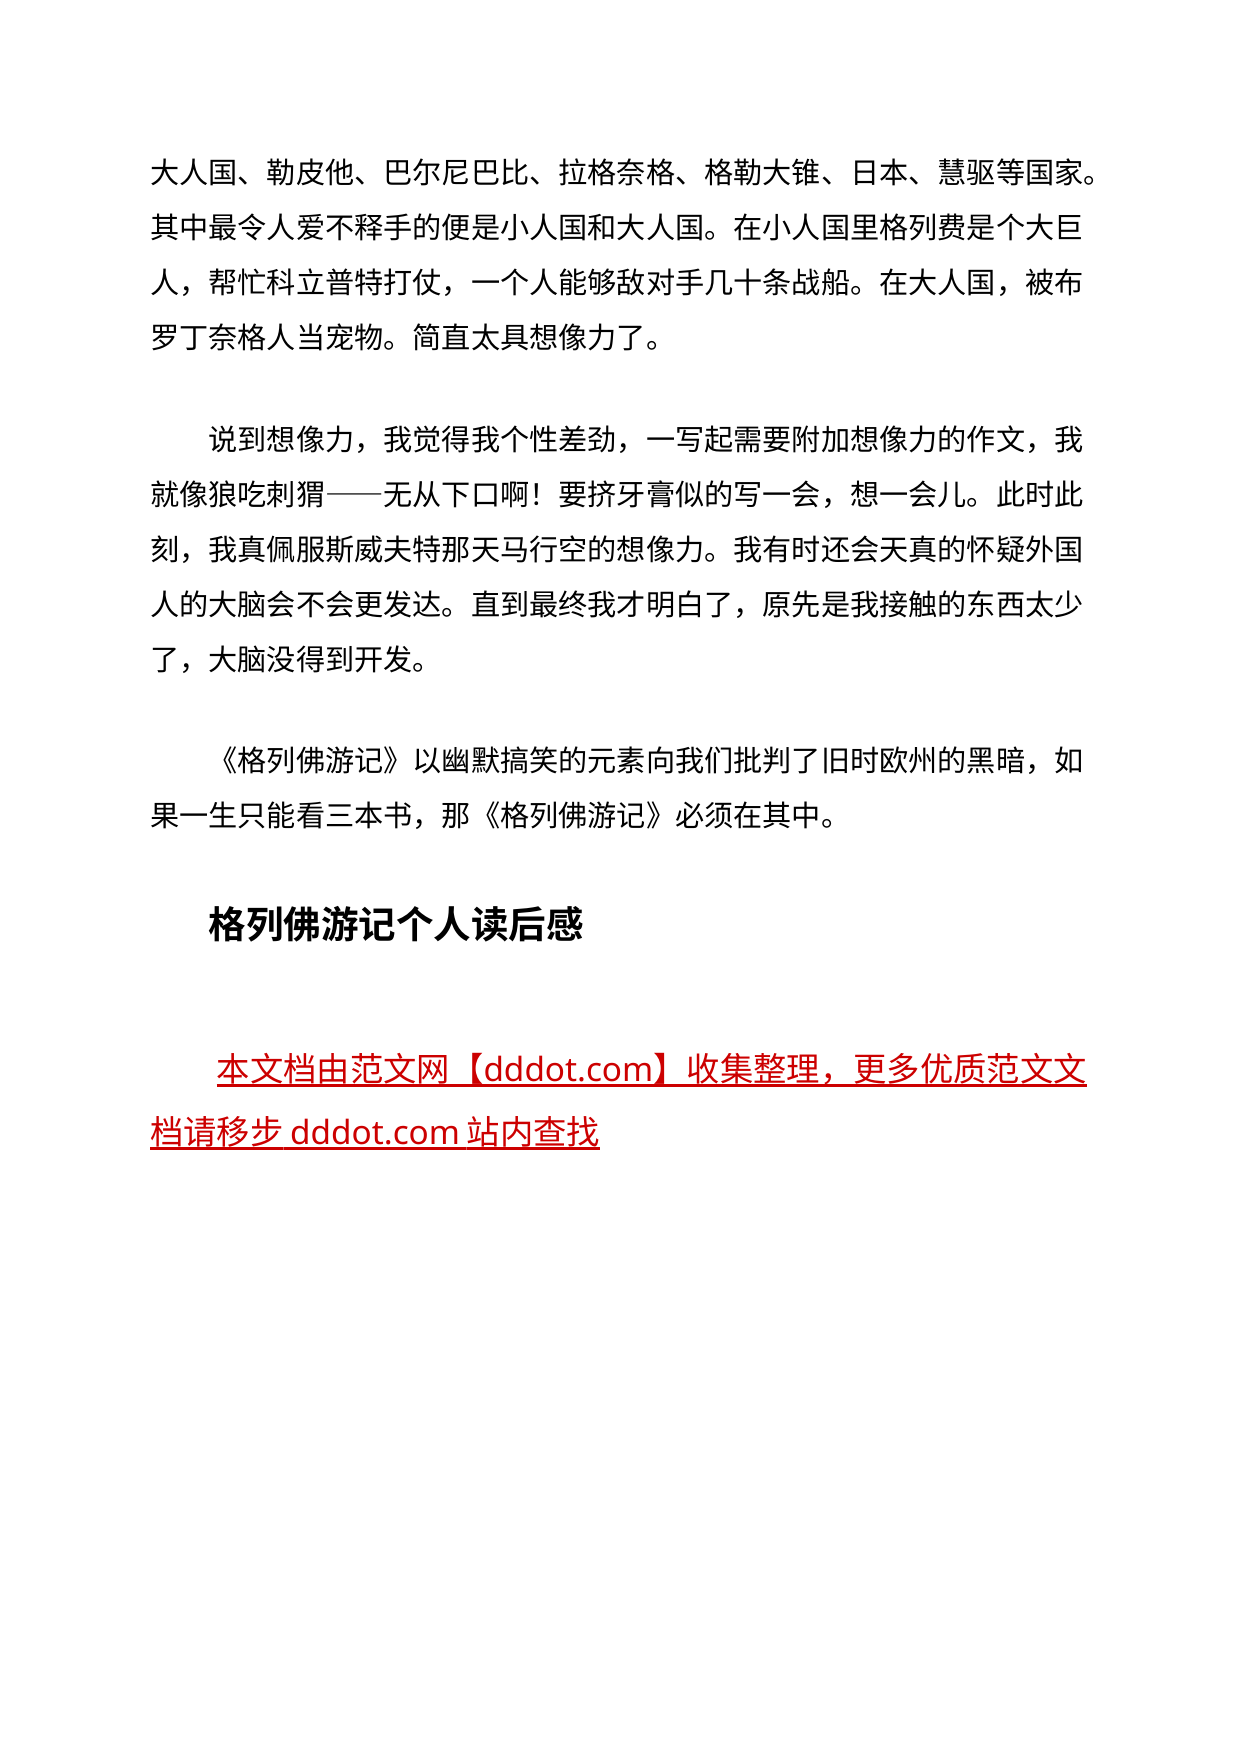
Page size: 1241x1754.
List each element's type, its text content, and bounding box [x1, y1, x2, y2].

text 本文档由范文网【dddot.com】收集整理，更多优质范文文档请移步dddot.com站内查找 [150, 1043, 1090, 1154]
text 《格列佛游记》以幽默搞笑的元素向我们批判了旧时欧州的黑暗，如果一生只能看三本书，那《格列佛游记》必须在其中。 [150, 738, 1090, 835]
text 格列佛游记个人读后感 [150, 894, 1090, 949]
text 说到想像力，我觉得我个性差劲，一写起需要附加想像力的作文，我就像狼吃刺猬——无从下口啊！要挤牙膏似的写一会，想一会儿。此时此刻，我真佩服斯威夫特那天马行空的想像力。我有时还会天真的怀疑外国人的大脑会不会更发达。直到最终我才明白了，原先是我接触的东西太少了，大脑没得到开发。 [150, 416, 1090, 678]
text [150, 150, 1090, 357]
